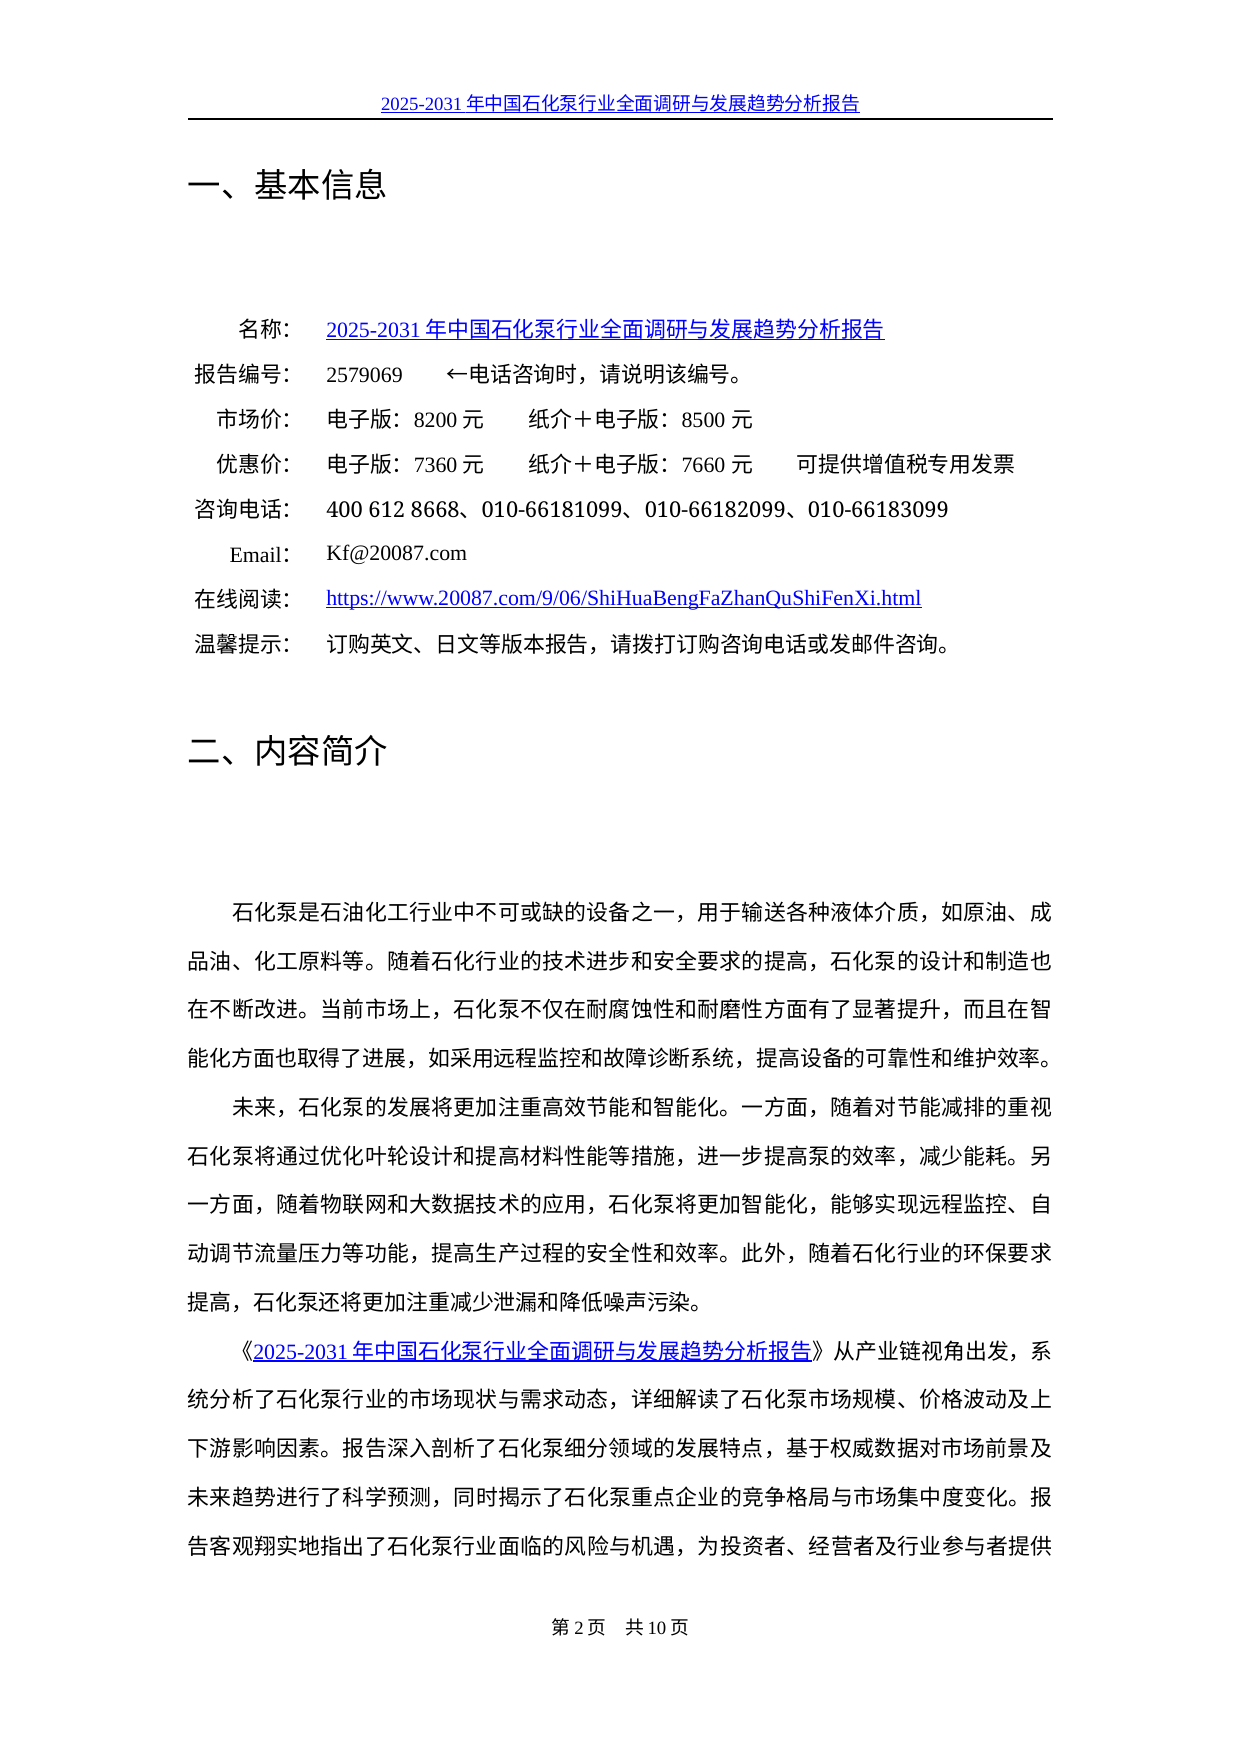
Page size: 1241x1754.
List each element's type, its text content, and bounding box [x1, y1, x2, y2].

table_cell 电子版：7360 元 纸介＋电子版：7660 元 可提供增值税专用发票 [315, 447, 1073, 492]
title 一、基本信息 [187, 150, 1053, 215]
table_cell Email： [167, 537, 315, 582]
table_cell 电子版：8200 元 纸介＋电子版：8500 元 [315, 402, 1073, 447]
title 二、内容简介 [187, 717, 1053, 782]
table_header 2025-2031年中国石化泵行业全面调研与发展趋势分析报告 [315, 312, 1073, 357]
table_cell 400 612 8668、010-66181099、010-66182099、010-66183099 [315, 492, 1073, 537]
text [187, 894, 1053, 1561]
table_header 名称： [167, 312, 315, 357]
table_cell 咨询电话： [167, 492, 315, 537]
table_cell 报告编号： [167, 357, 315, 402]
table_cell Kf@20087.com [315, 537, 1073, 582]
table_cell [315, 582, 1073, 627]
table_cell 优惠价： [167, 447, 315, 492]
table_cell 2579069 ←电话咨询时，请说明该编号。 [315, 357, 1073, 402]
table_cell 温馨提示： [167, 627, 315, 672]
table_cell 在线阅读： [167, 582, 315, 627]
table_cell 市场价： [167, 402, 315, 447]
table_cell 订购英文、日文等版本报告，请拨打订购咨询电话或发邮件咨询。 [315, 627, 1073, 672]
